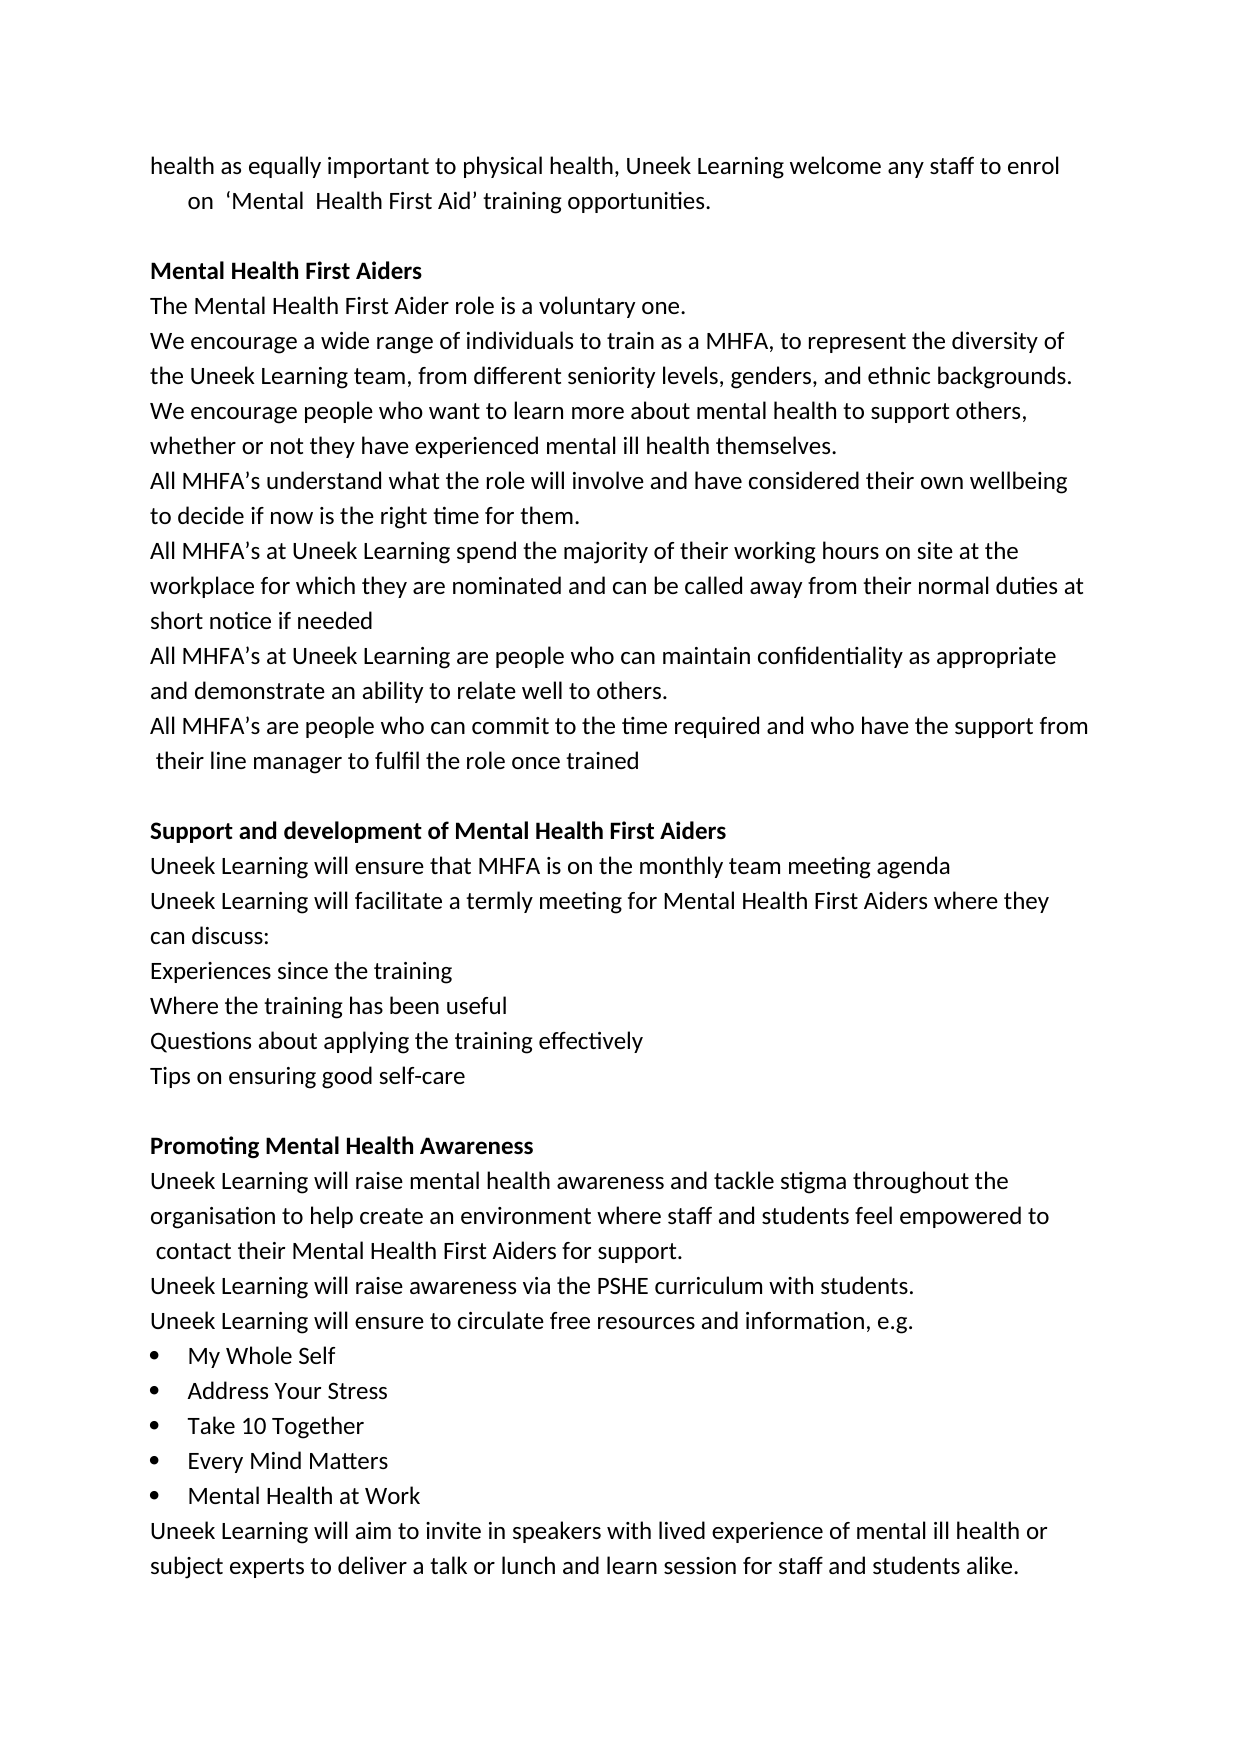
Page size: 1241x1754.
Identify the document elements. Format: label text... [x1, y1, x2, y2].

list Uneek Learning will raise awareness via the PSHE curriculum with students. [150, 1270, 1090, 1301]
list Support and development of Mental Health First Aiders [150, 815, 1090, 846]
list Where the training has been useful [150, 990, 1090, 1021]
list All MHFA’s understand what the role will involve and have considered their own wellbeing [150, 465, 1090, 496]
list their line manager to fulfil the role once trained [150, 745, 1090, 776]
list subject experts to deliver a talk or lunch and learn session for staff and students alike. [150, 1550, 1090, 1581]
list Uneek Learning will aim to invite in speakers with lived experience of mental ill health or [150, 1515, 1090, 1546]
list to decide if now is the right time for them. [150, 500, 1090, 531]
list Tips on ensuring good self-care [150, 1060, 1090, 1091]
list The Mental Health First Aider role is a voluntary one. [150, 290, 1090, 321]
list Address Your Stress [150, 1375, 1090, 1406]
list organisation to help create an environment where staff and students feel empowered to [150, 1200, 1090, 1231]
list All MHFA’s are people who can commit to the time required and who have the support from [150, 710, 1090, 741]
list My Whole Self [150, 1340, 1090, 1371]
list Promoting Mental Health Awareness [150, 1130, 1090, 1161]
list All MHFA’s at Uneek Learning spend the majority of their working hours on site at the [150, 535, 1090, 566]
list workplace for which they are nominated and can be called away from their normal duties at [150, 570, 1090, 601]
list the Uneek Learning team, from different seniority levels, genders, and ethnic backgrounds. [150, 360, 1090, 391]
list short notice if needed [150, 605, 1090, 636]
list Uneek Learning will raise mental health awareness and tackle stigma throughout the [150, 1165, 1090, 1196]
list Experiences since the training [150, 955, 1090, 986]
list Take 10 Together [150, 1410, 1090, 1441]
list contact their Mental Health First Aiders for support. [150, 1235, 1090, 1266]
list We encourage people who want to learn more about mental health to support others, [150, 395, 1090, 426]
list Questions about applying the training effectively [150, 1025, 1090, 1056]
list All MHFA’s at Uneek Learning are people who can maintain confidentiality as appropriate [150, 640, 1090, 671]
list We encourage a wide range of individuals to train as a MHFA, to represent the diversity of [150, 325, 1090, 356]
list and demonstrate an ability to relate well to others. [150, 675, 1090, 706]
list health as equally important to physical health, Uneek Learning welcome any staff to enrol on ‘Mental Health First Aid’ training opportunities. [150, 150, 1090, 216]
list Mental Health First Aiders [150, 255, 1090, 286]
list Uneek Learning will ensure that MHFA is on the monthly team meeting agenda [150, 850, 1090, 881]
list Uneek Learning will ensure to circulate free resources and information, e.g. [150, 1305, 1090, 1336]
list Uneek Learning will facilitate a termly meeting for Mental Health First Aiders where they can discuss: [150, 885, 1090, 951]
list whether or not they have experienced mental ill health themselves. [150, 430, 1090, 461]
list Mental Health at Work [150, 1480, 1090, 1511]
list Every Mind Matters [150, 1445, 1090, 1476]
